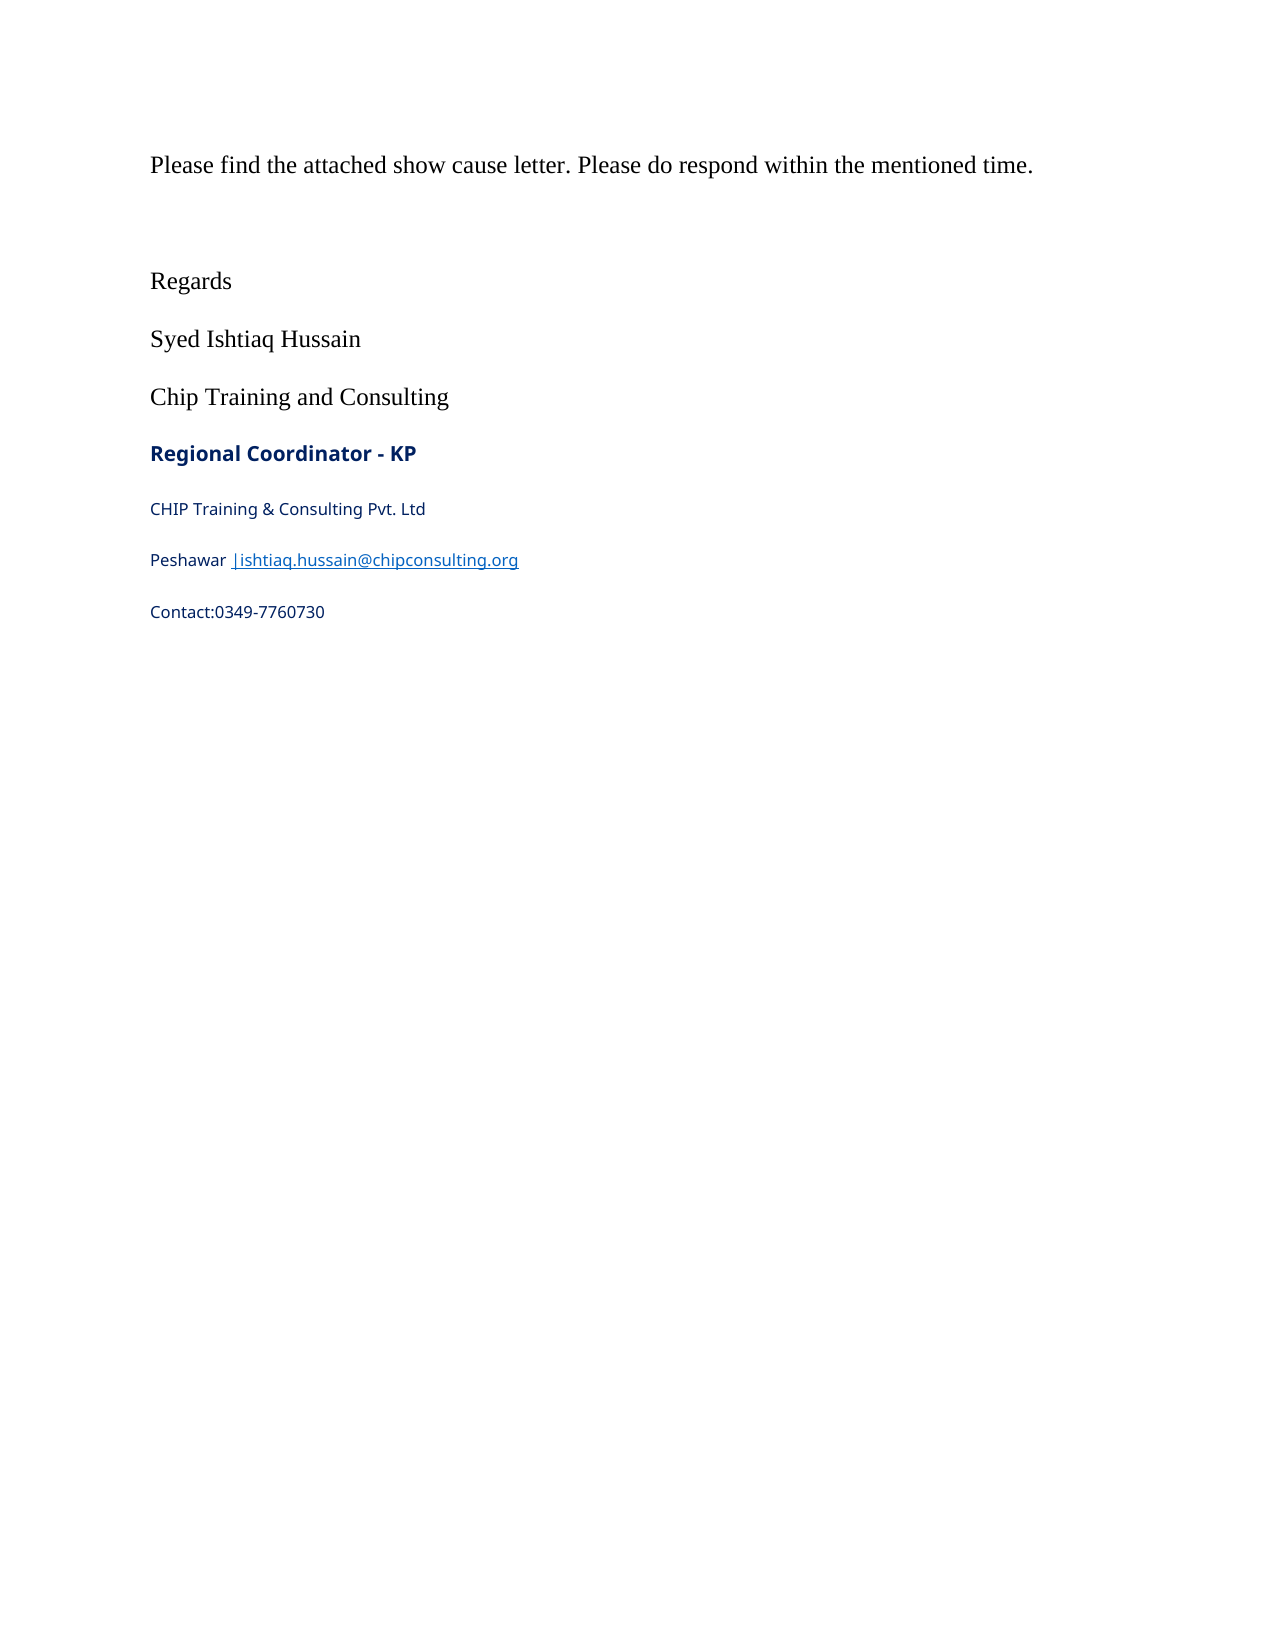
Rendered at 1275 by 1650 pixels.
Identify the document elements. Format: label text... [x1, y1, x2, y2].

text Regional Coordinator - KP [150, 439, 1125, 468]
text Please find the attached show cause letter. Please do respond within the mentioned time. [150, 150, 1125, 179]
text Syed Ishtiaq Hussain [150, 324, 1125, 352]
text CHIP Training & Consulting Pvt. Ltd [150, 497, 1125, 520]
text Peshawar |ishtiaq.hussain@chipconsulting.org [150, 549, 1125, 572]
text Regards [150, 266, 1125, 294]
text Contact:0349-7760730 [150, 601, 1125, 624]
text Chip Training and Consulting [150, 382, 1125, 410]
